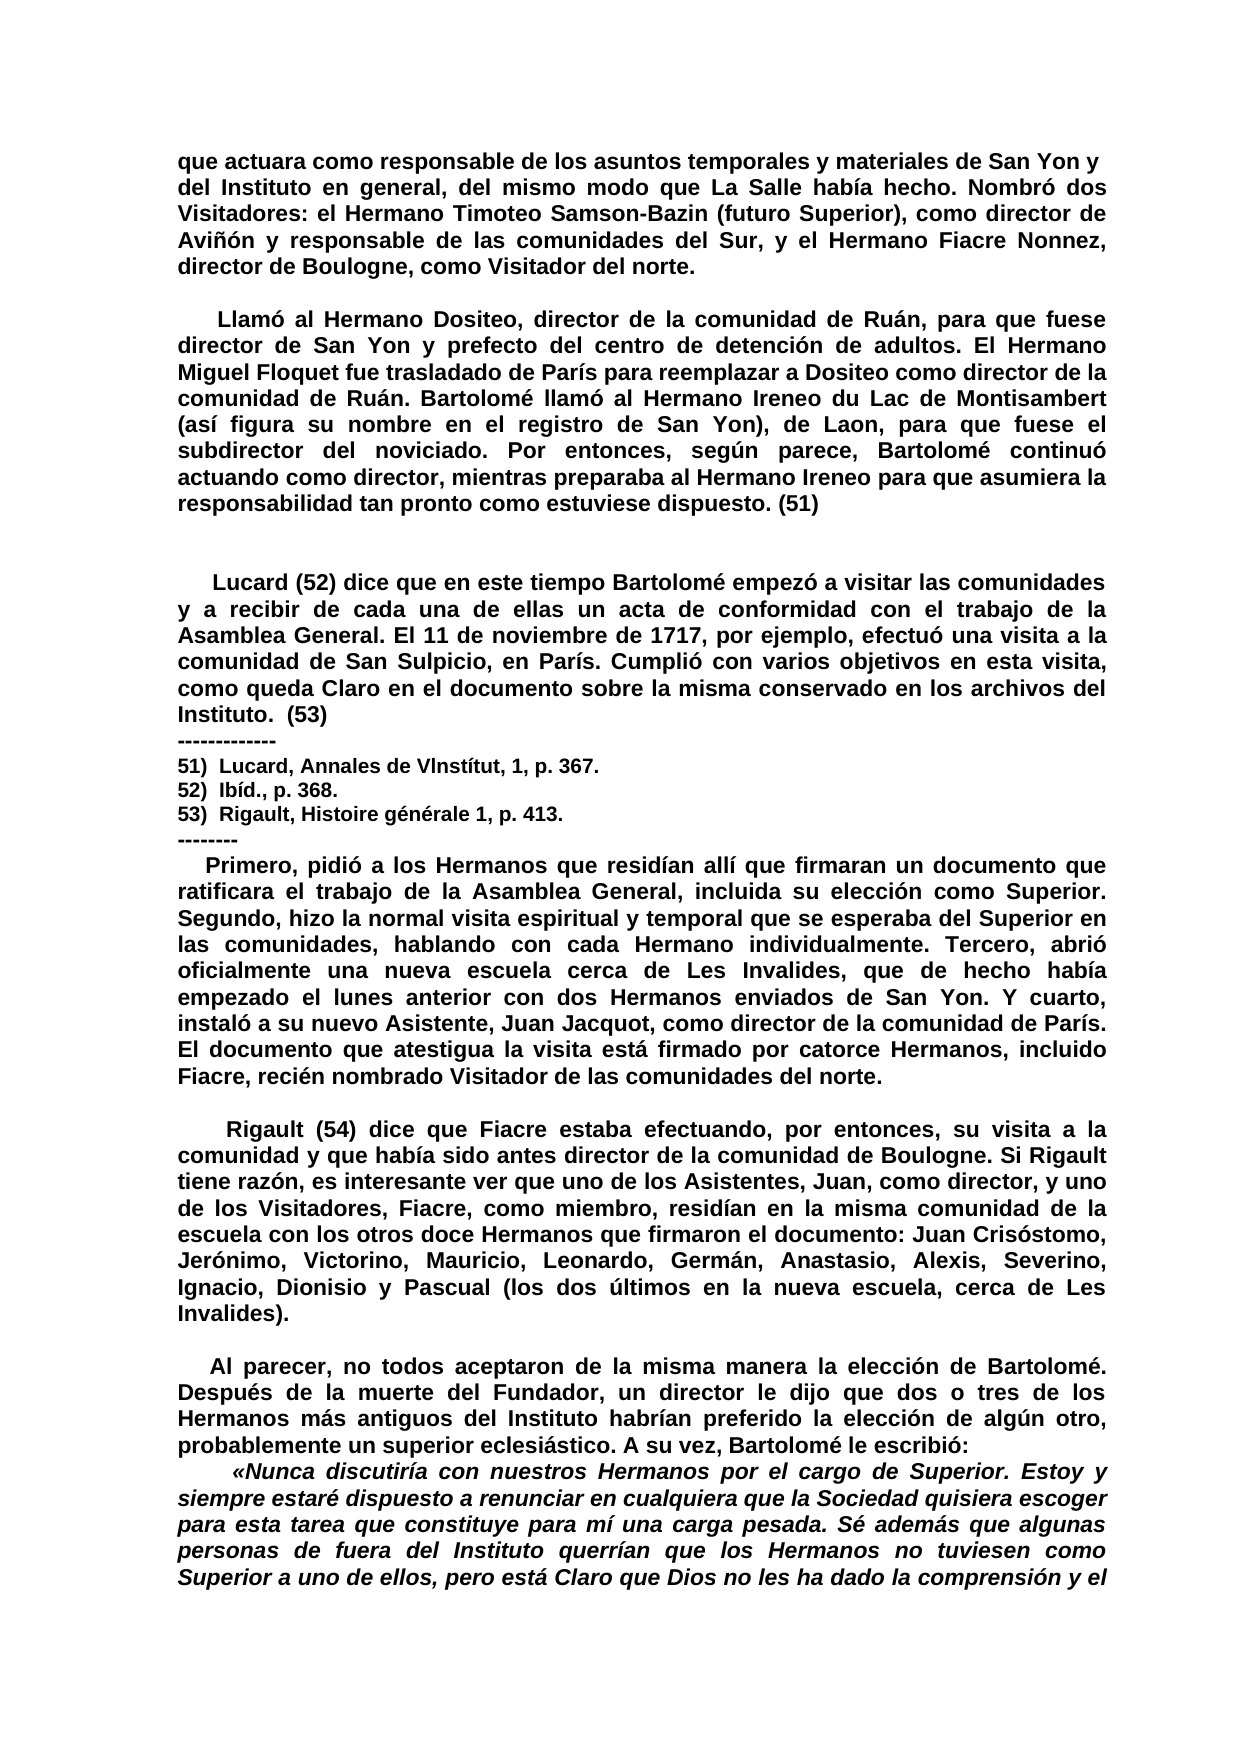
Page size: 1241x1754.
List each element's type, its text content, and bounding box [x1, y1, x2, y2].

text Rigault (54) dice que Fiacre estaba efectuando, por entonces, su visita a la comunidad y que había sido antes director de la comunidad de Boulogne. Si Rigault tiene razón, es interesante ver que uno de los Asistentes, Juan, como director, y uno de los Visitadores, Fiacre, como miembro, residían en la misma comunidad de la escuela con los otros doce Hermanos que firmaron el documento: Juan Crisóstomo, Jerónimo, Victorino, Mauricio, Leonardo, Germán, Anastasio, Alexis, Severino, Ignacio, Dionisio y Pascual (los dos últimos en la nueva escuela, cerca de Les Invalides). [177, 1116, 1107, 1326]
text 53) Rigault, Histoire générale 1, p. 413. [177, 802, 1107, 826]
text Primero, pidió a los Hermanos que residían allí que firmaran un documento que ratificara el trabajo de la Asamblea General, incluida su elección como Superior. Segundo, hizo la normal visita espiritual y temporal que se esperaba del Superior en las comunidades, hablando con cada Hermano individualmente. Tercero, abrió oficialmente una nueva escuela cerca de Les Invalides, que de hecho había empezado el lunes anterior con dos Hermanos enviados de San Yon. Y cuarto, instaló a su nuevo Asistente, Juan Jacquot, como director de la comunidad de París. El documento que atestigua la visita está firmado por catorce Hermanos, incluido Fiacre, recién nombrado Visitador de las comunidades del norte. [177, 852, 1107, 1089]
text del Instituto en general, del mismo modo que La Salle había hecho. Nombró dos Visitadores: el Hermano Timoteo Samson-Bazin (futuro Superior), como director de Aviñón y responsable de las comunidades del Sur, y el Hermano Fiacre Nonnez, director de Boulogne, como Visitador del norte. [177, 174, 1107, 279]
text Al parecer, no todos aceptaron de la misma manera la elección de Bartolomé. Después de la muerte del Fundador, un director le dijo que dos o tres de los Hermanos más antiguos del Instituto habrían preferido la elección de algún otro, probablemente un superior eclesiástico. A su vez, Bartolomé le escribió: [177, 1353, 1107, 1458]
text Llamó al Hermano Dositeo, director de la comunidad de Ruán, para que fuese director de San Yon y prefecto del centro de detención de adultos. El Hermano Miguel Floquet fue trasladado de París para reemplazar a Dositeo como director de la comunidad de Ruán. Bartolomé llamó al Hermano Ireneo du Lac de Montisambert (así figura su nombre en el registro de San Yon), de Laon, para que fuese el subdirector del noviciado. Por entonces, según parece, Bartolomé continuó actuando como director, mientras preparaba al Hermano Ireneo para que asumiera la responsabilidad tan pronto como estuviese dispuesto. (51) [177, 306, 1107, 517]
text Lucard (52) dice que en este tiempo Bartolomé empezó a visitar las comunidades y a recibir de cada una de ellas un acta de conformidad con el trabajo de la Asamblea General. El 11 de noviembre de 1717, por ejemplo, efectuó una visita a la comunidad de San Sulpicio, en París. Cumplió con varios objetivos en esta visita, como queda Claro en el documento sobre la misma conservado en los archivos del Instituto. (53) [177, 569, 1107, 727]
text ------------- [177, 727, 1107, 754]
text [177, 1458, 1107, 1590]
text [177, 148, 1107, 174]
text -------- [177, 826, 1107, 852]
text 52) Ibíd., p. 368. [177, 778, 1107, 802]
text 51) Lucard, Annales de Vlnstítut, 1, p. 367. [177, 754, 1107, 778]
